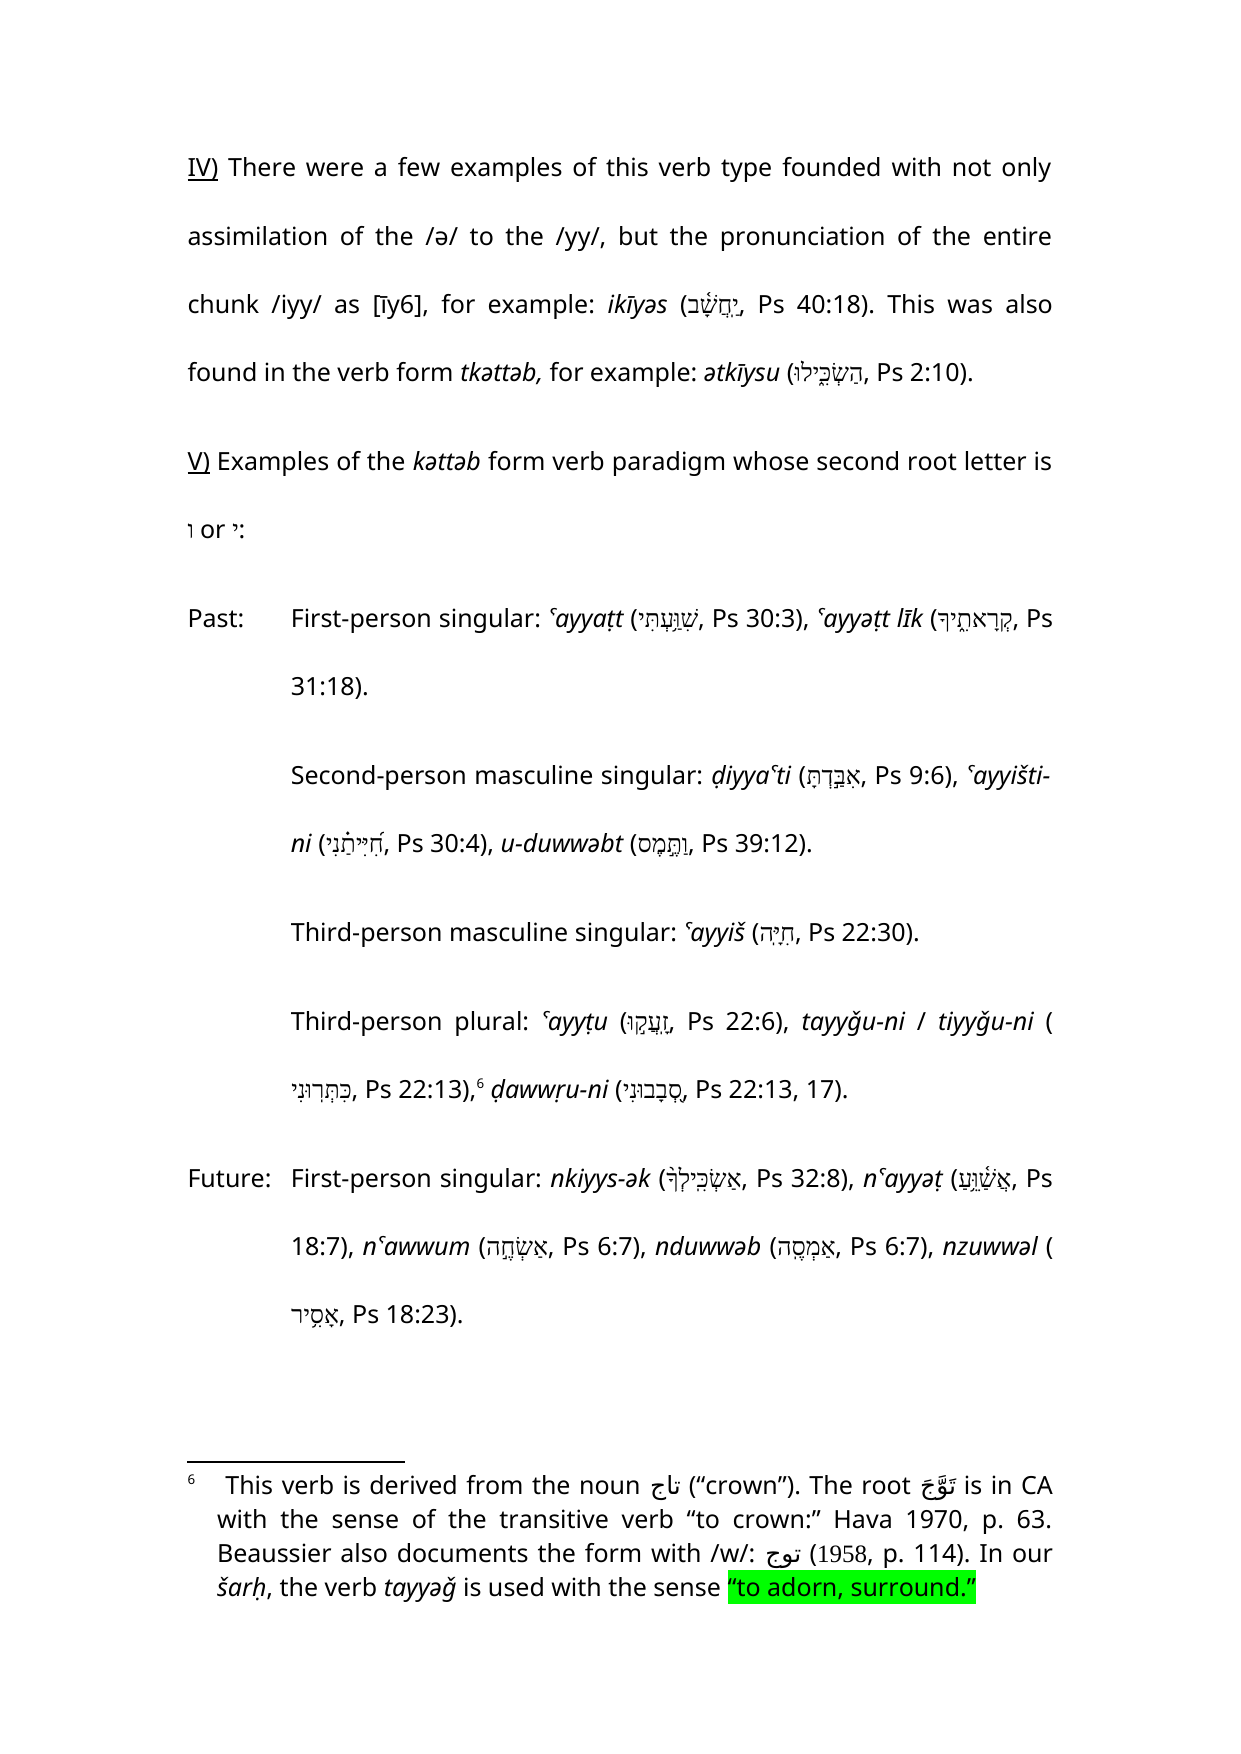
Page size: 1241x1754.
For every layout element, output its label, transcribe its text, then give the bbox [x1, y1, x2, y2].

text Third-person masculine singular: ˁayyiš (חִיָּֽה, Ps 22:30). [187, 914, 1053, 949]
text Past: First-person singular: ˁayyaṭt (שִׁוַּ֥עְתִּי, Ps 30:3), ˁayyəṭt lɪ̄k (קְרָאתִ֑יךָ, Ps 31:18). [187, 600, 1053, 703]
text Second-person masculine singular: ḍiyyaˁti (אִבַּ֣דְתָּ, Ps 9:6), ˁayyišti-ni (חִ֝יִּיתַ֗נִי, Ps 30:4), u-duwwəbt (וַתֶּ֣מֶס, Ps 39:12). [187, 757, 1053, 860]
text Future: First-person singular: nkiyys-ək (אַשְׂכִּֽילְךָ֨, Ps 32:8), nˁayyəṭ (אֲשַׁ֫וֵּ֥עַ, Ps 18:7), nˁawwum (אַשְׂחֶ֣ה, Ps 6:7), nduwwəb (אַמְסֶֽה, Ps 6:7), nzuwwəl (אָסִ֥יר, Ps 18:23). [187, 1161, 1053, 1331]
text Third-person plural: ˁayyṭu (זָֽעֲק֣וּ, Ps 22:6), tayyǧu-ni / tiyyǧu-ni (כִּתְּרֽוּנִי, Ps 22:13), ḍawwṛu-ni (סְ֭בָבוּנִי, Ps 22:13, 17). [187, 1003, 1053, 1106]
text V) Examples of the kǝttǝb form verb paradigm whose second root letter is ו or י: [187, 443, 1053, 546]
text IV) There were a few examples of this verb type founded with not only assimilation of the /ǝ/ to the /yy/, but the pronunciation of the entire chunk /iyy/ as [īy6], for example: ikīyǝs (יַֽחֲשָׁ֫ב, Ps 40:18). This was also found in the verb form tkǝttǝb, for example: ǝtkīysu (הַשְׂכִּ֑ילוּ, Ps 2:10). [187, 150, 1053, 388]
